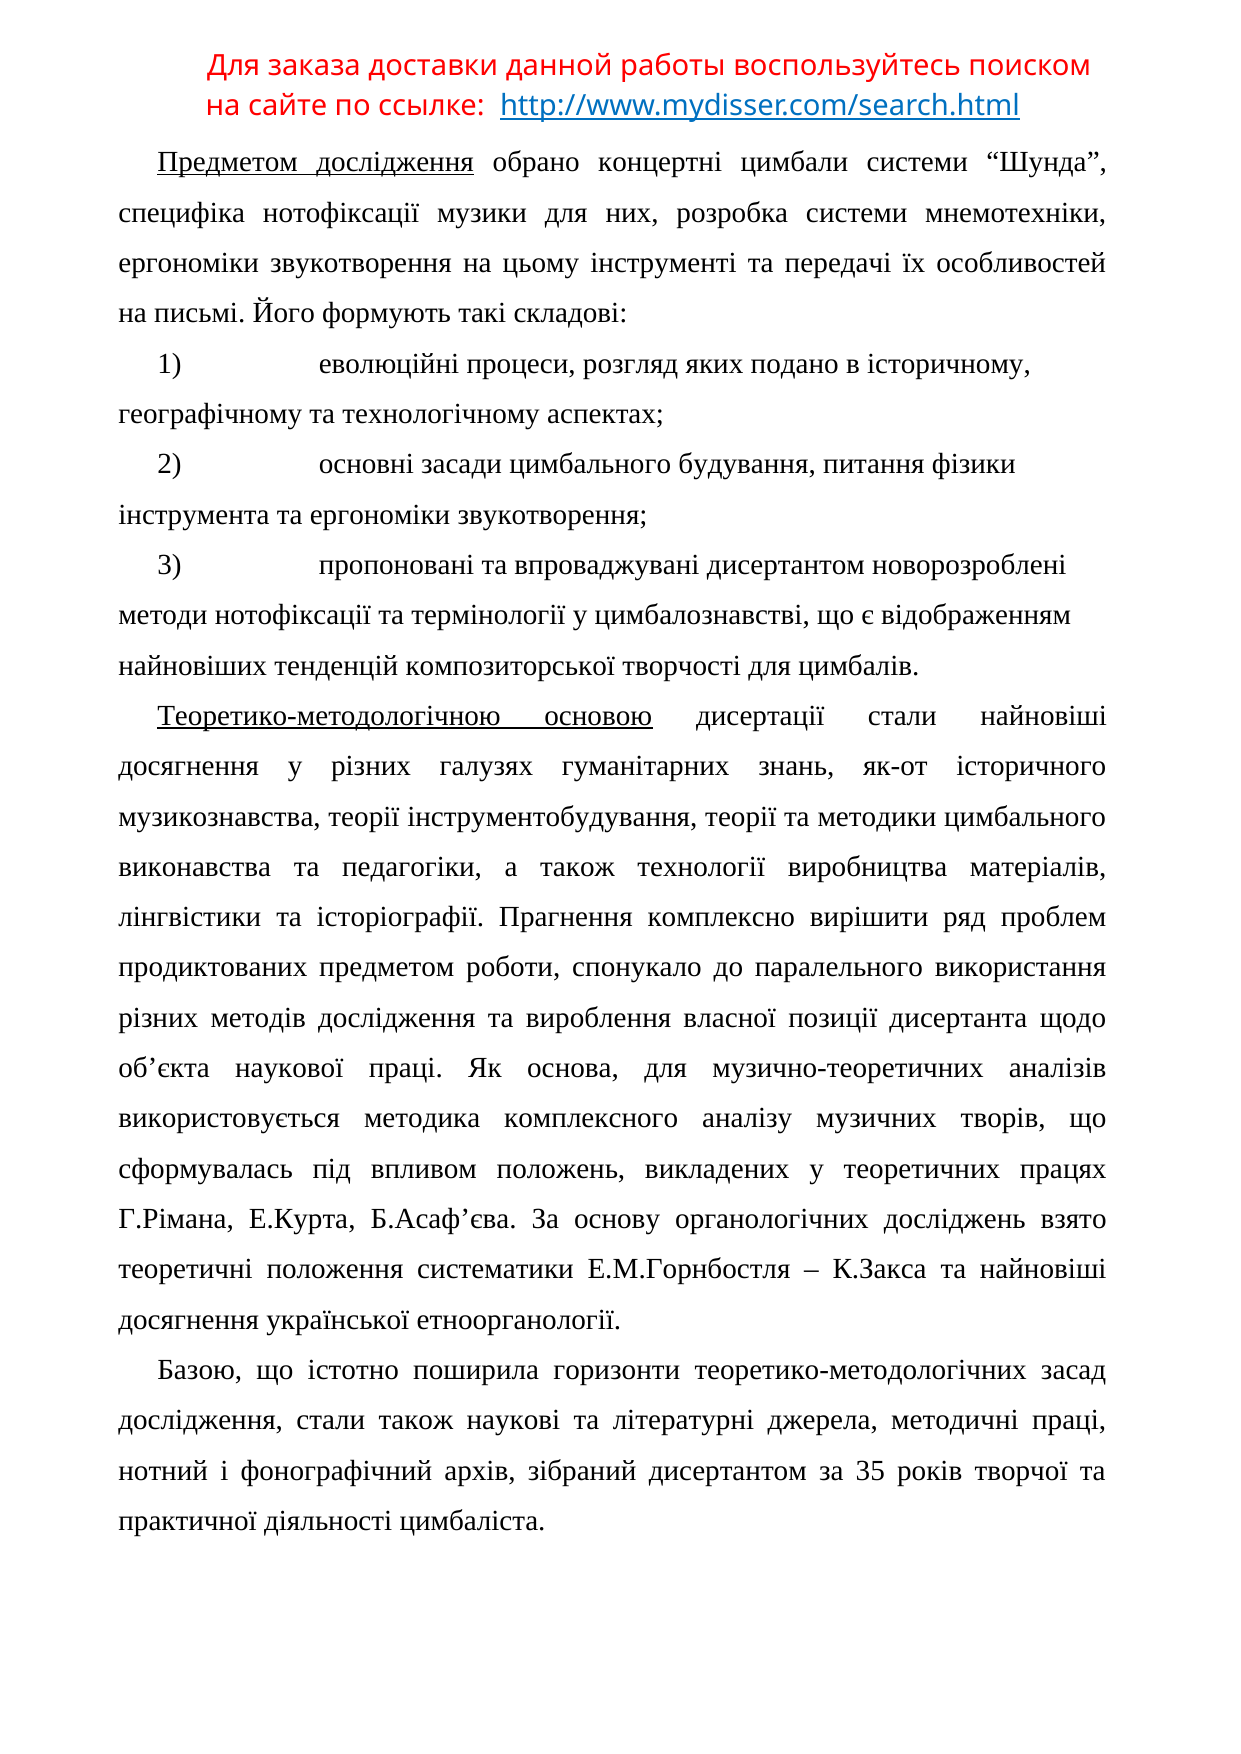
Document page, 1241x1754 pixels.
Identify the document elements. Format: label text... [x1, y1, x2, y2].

text Предметом дослідження обрано концертні цимбали системи “Шунда”, специфіка нотофіксації музики для них, розробка системи мнемотехніки, ергономіки звукотворення на цьому інструменті та передачі їх особливостей на письмі. Його формують такі складові: [118, 144, 1107, 329]
list еволюційні процеси, розгляд яких подано в історичному, географічному та технологічному аспектах; [118, 346, 1107, 430]
list основні засади цимбального будування, питання фізики інструмента та ергономіки звукотворення; [118, 446, 1107, 530]
list пропоновані та впроваджувані дисертантом новорозроблені методи нотофіксації та термінології у цимбалознавстві, що є відображенням найновіших тенденцій композиторської творчості для цимбалів. [118, 547, 1107, 681]
text Теоретико-методологічною основою дисертації стали найновіші досягнення у різних галузях гуманітарних знань, як-от історичного музикознавства, теорії інструментобудування, теорії та методики цимбального виконавства та педагогіки, а також технології виробництва матеріалів, лінгвістики та історіографії. Прагнення комплексно вирішити ряд проблем продиктованих предметом роботи, спонукало до паралельного використання різних методів дослідження та вироблення власної позиції дисертанта щодо об’єкта наукової праці. Як основа, для музично-теоретичних аналізів використовується методика комплексного аналізу музичних творів, що сформувалась під впливом положень, викладених у теоретичних працях Г.Рімана, Е.Курта, Б.Асаф’єва. За основу органологічних досліджень взято теоретичні положення систематики Е.М.Горнбостля – К.Закса та найновіші досягнення української етноорганології. [118, 698, 1107, 1335]
text Базою, що істотно поширила горизонти теоретико-методологічних засад дослідження, стали також наукові та літературні джерела, методичні праці, нотний i фонографічний архів, зібраний дисертантом за 35 років творчої та практичної діяльності цимбаліста. [118, 1352, 1107, 1537]
